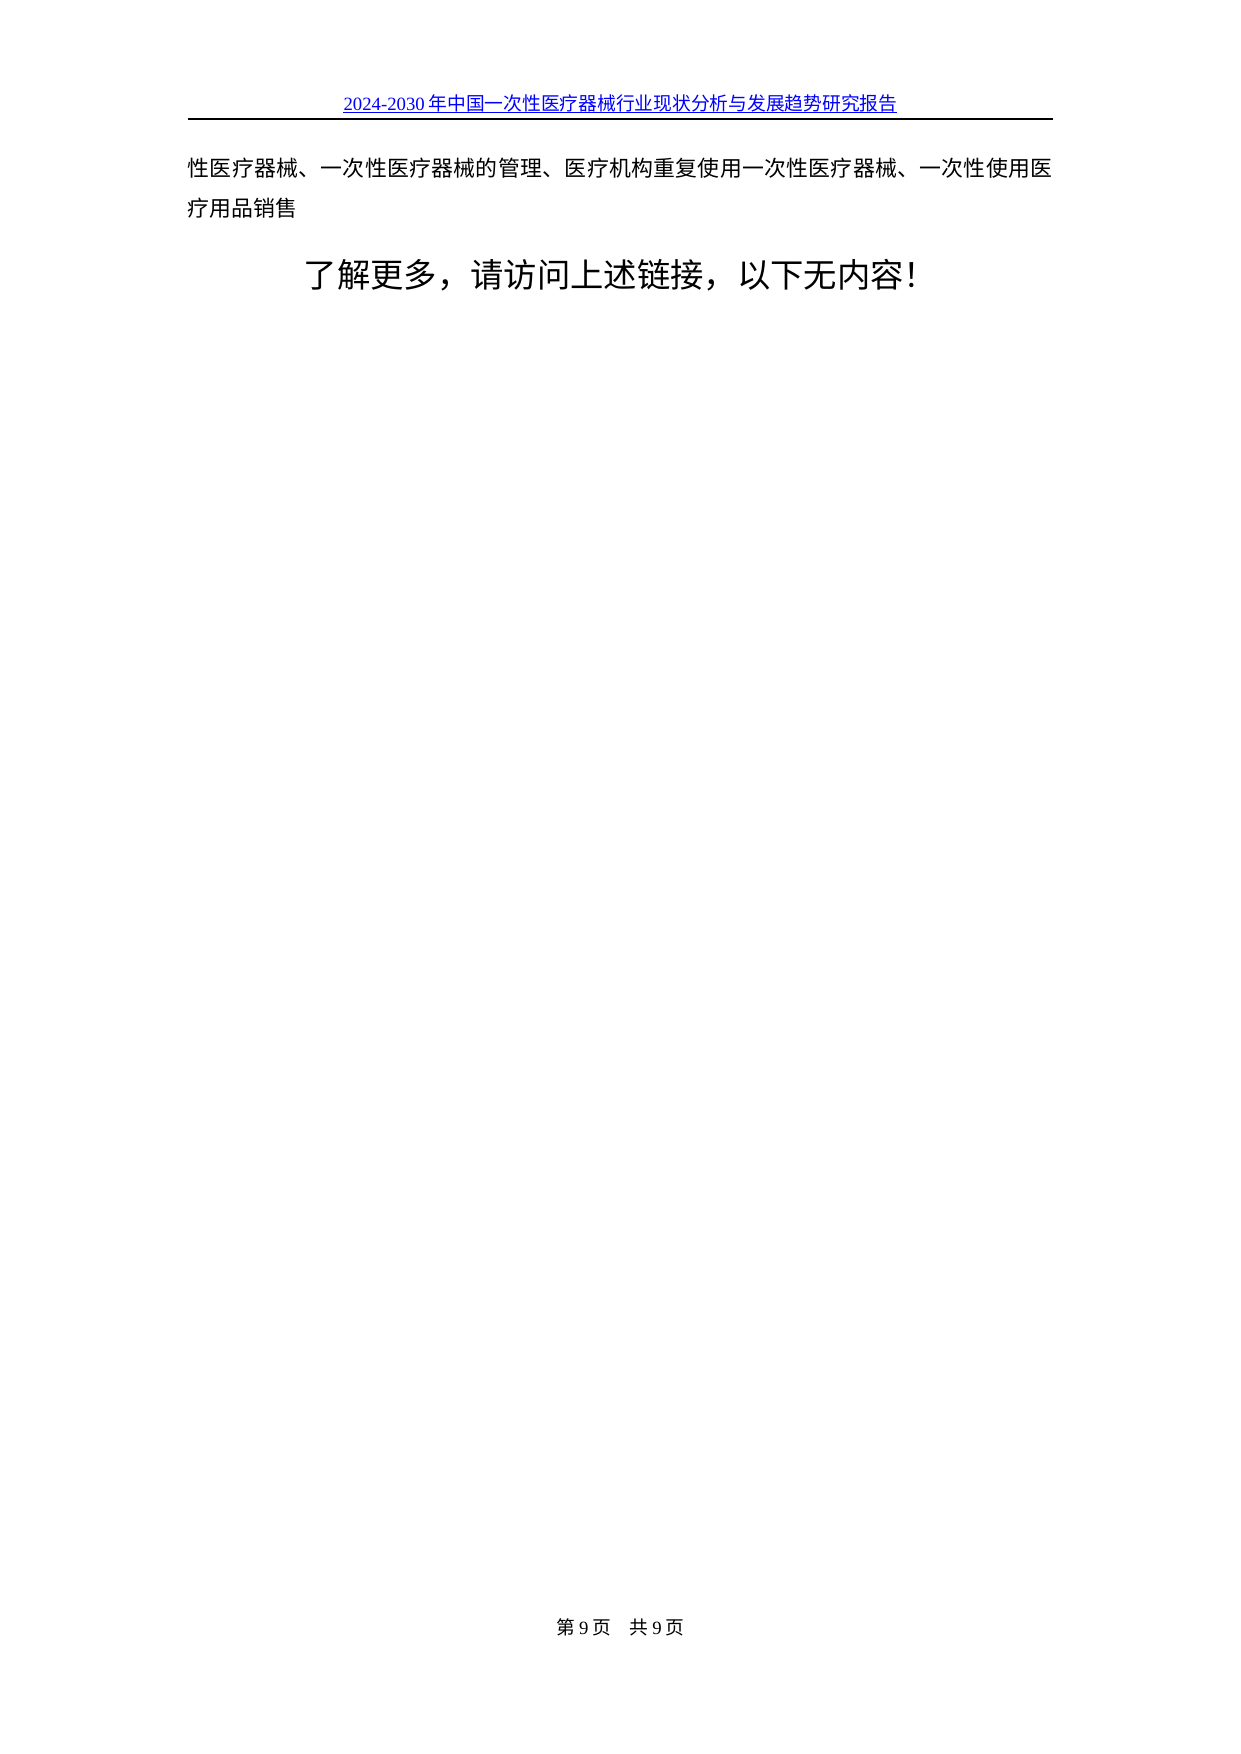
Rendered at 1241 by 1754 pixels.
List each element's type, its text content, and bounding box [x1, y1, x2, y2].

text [187, 150, 1053, 223]
title 了解更多，请访问上述链接，以下无内容！ [187, 241, 1053, 306]
